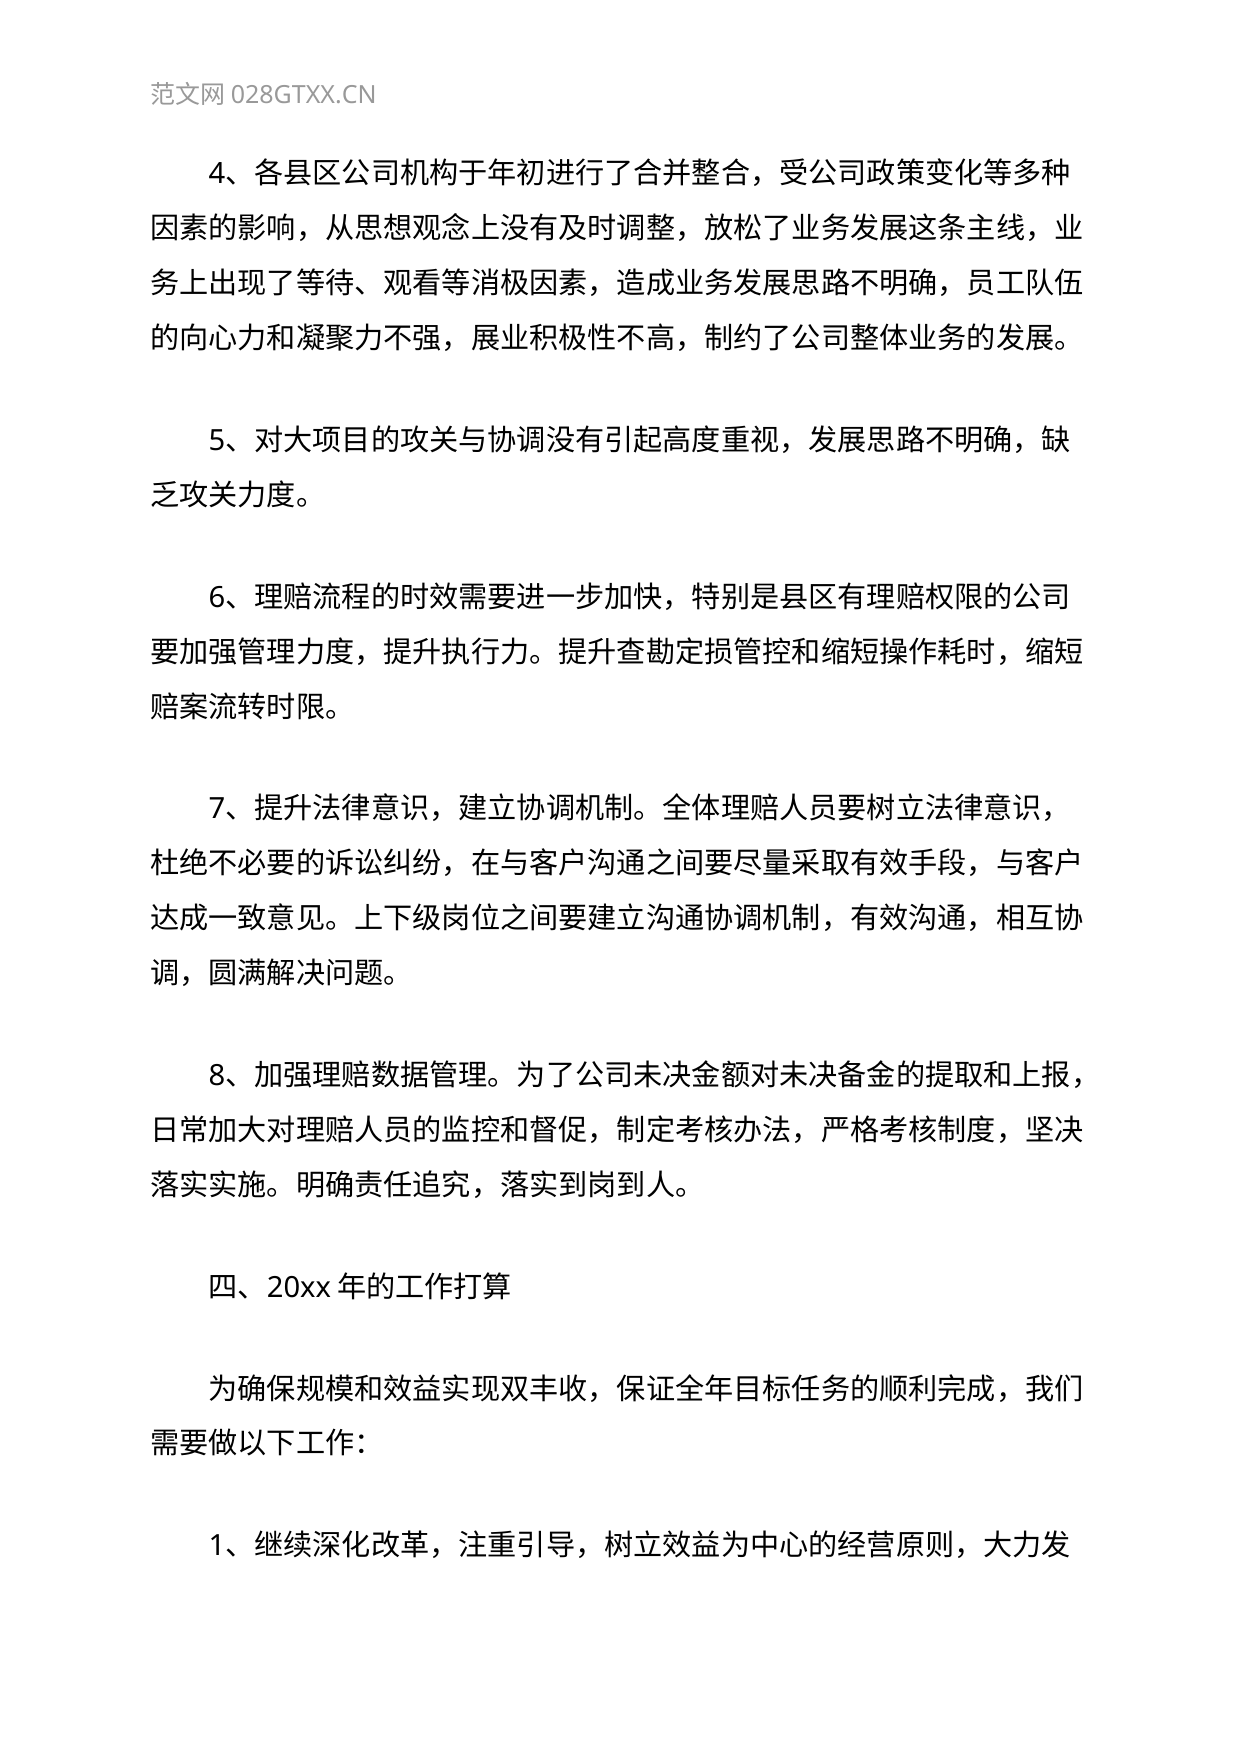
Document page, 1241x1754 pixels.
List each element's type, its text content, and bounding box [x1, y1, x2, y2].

text 5、对大项目的攻关与协调没有引起高度重视，发展思路不明确，缺乏攻关力度。 [150, 417, 1090, 514]
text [150, 1522, 1090, 1564]
text 8、加强理赔数据管理。为了公司未决金额对未决备金的提取和上报，日常加大对理赔人员的监控和督促，制定考核办法，严格考核制度，坚决落实实施。明确责任追究，落实到岗到人。 [150, 1052, 1090, 1204]
text 6、理赔流程的时效需要进一步加快，特别是县区有理赔权限的公司要加强管理力度，提升执行力。提升查勘定损管控和缩短操作耗时，缩短赔案流转时限。 [150, 573, 1090, 726]
text 为确保规模和效益实现双丰收，保证全年目标任务的顺利完成，我们需要做以下工作： [150, 1365, 1090, 1462]
text 4、各县区公司机构于年初进行了合并整合，受公司政策变化等多种因素的影响，从思想观念上没有及时调整，放松了业务发展这条主线，业务上出现了等待、观看等消极因素，造成业务发展思路不明确，员工队伍的向心力和凝聚力不强，展业积极性不高，制约了公司整体业务的发展。 [150, 150, 1090, 357]
text 7、提升法律意识，建立协调机制。全体理赔人员要树立法律意识，杜绝不必要的诉讼纠纷，在与客户沟通之间要尽量采取有效手段，与客户达成一致意见。上下级岗位之间要建立沟通协调机制，有效沟通，相互协调，圆满解决问题。 [150, 785, 1090, 992]
text 四、20xx年的工作打算 [150, 1263, 1090, 1306]
